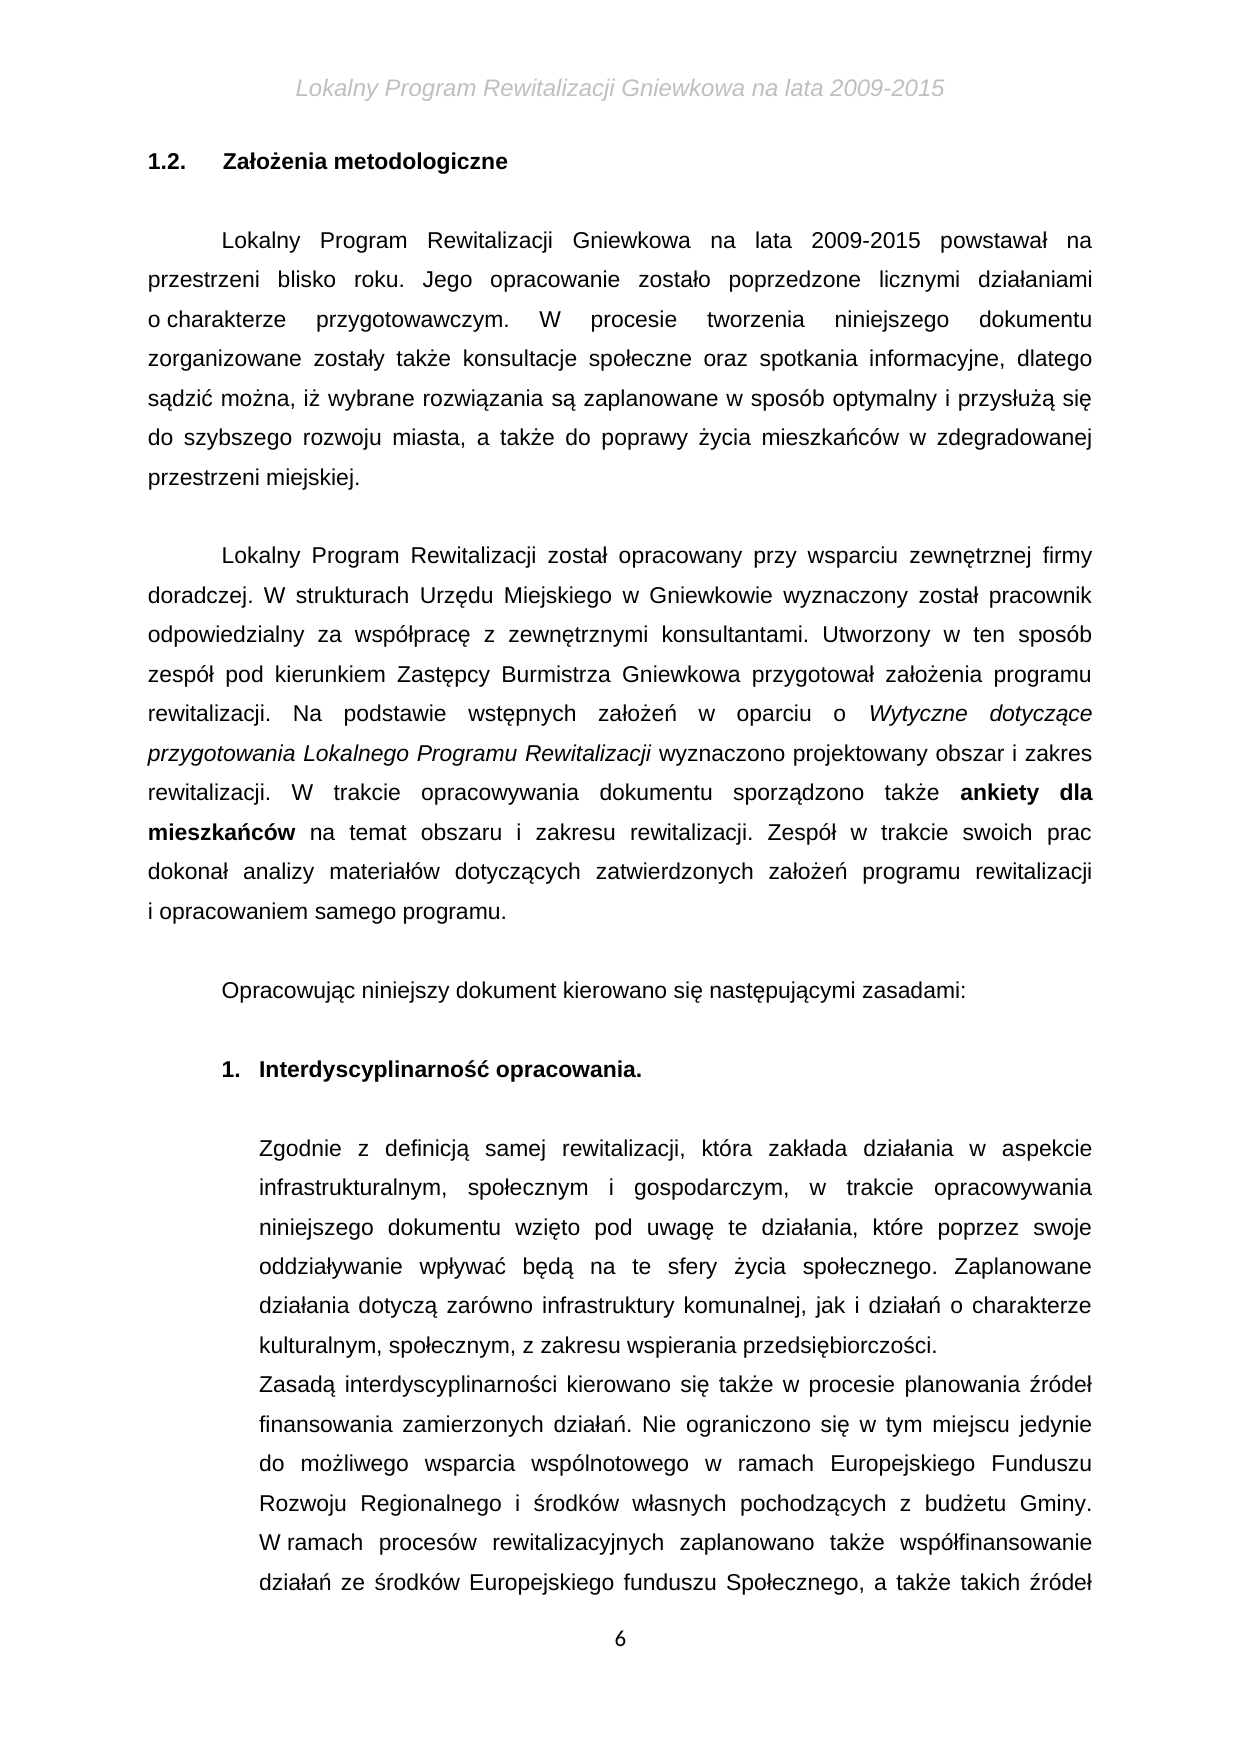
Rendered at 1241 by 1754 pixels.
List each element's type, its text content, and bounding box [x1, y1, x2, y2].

text Zgodnie z definicją samej rewitalizacji, która zakłada działania w aspekcie infrastrukturalnym, społecznym i gospodarczym, w trakcie opracowywania niniejszego dokumentu wzięto pod uwagę te działania, które poprzez swoje oddziaływanie wpływać będą na te sfery życia społecznego. Zaplanowane działania dotyczą zarówno infrastruktury komunalnej, jak i działań o charakterze kulturalnym, społecznym, z zakresu wspierania przedsiębiorczości. [259, 1134, 1093, 1358]
list Interdyscyplinarność opracowania. [221, 1056, 1093, 1082]
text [259, 1371, 1093, 1595]
text Opracowując niniejszy dokument kierowano się następującymi zasadami: [148, 977, 1093, 1003]
text Lokalny Program Rewitalizacji został opracowany przy wsparciu zewnętrznej firmy doradczej. W strukturach Urzędu Miejskiego w Gniewkowie wyznaczony został pracownik odpowiedzialny za współpracę z zewnętrznymi konsultantami. Utworzony w ten sposób zespół pod kierunkiem Zastępcy Burmistrza Gniewkowa przygotował założenia programu rewitalizacji. Na podstawie wstępnych założeń w oparciu o Wytyczne dotyczące przygotowania Lokalnego Programu Rewitalizacji wyznaczono projektowany obszar i zakres rewitalizacji. W trakcie opracowywania dokumentu sporządzono także ankiety dla mieszkańców na temat obszaru i zakresu rewitalizacji. Zespół w trakcie swoich prac dokonał analizy materiałów dotyczących zatwierdzonych założeń programu rewitalizacji i opracowaniem samego programu. [148, 542, 1093, 924]
text Lokalny Program Rewitalizacji Gniewkowa na lata 2009-2015 powstawał na przestrzeni blisko roku. Jego opracowanie zostało poprzedzone licznymi działaniami o charakterze przygotowawczym. W procesie tworzenia niniejszego dokumentu zorganizowane zostały także konsultacje społeczne oraz spotkania informacyjne, dlatego sądzić można, iż wybrane rozwiązania są zaplanowane w sposób optymalny i przysłużą się do szybszego rozwoju miasta, a także do poprawy życia mieszkańców w zdegradowanej przestrzeni miejskiej. [148, 227, 1093, 490]
list Założenia metodologiczne [148, 148, 1093, 174]
